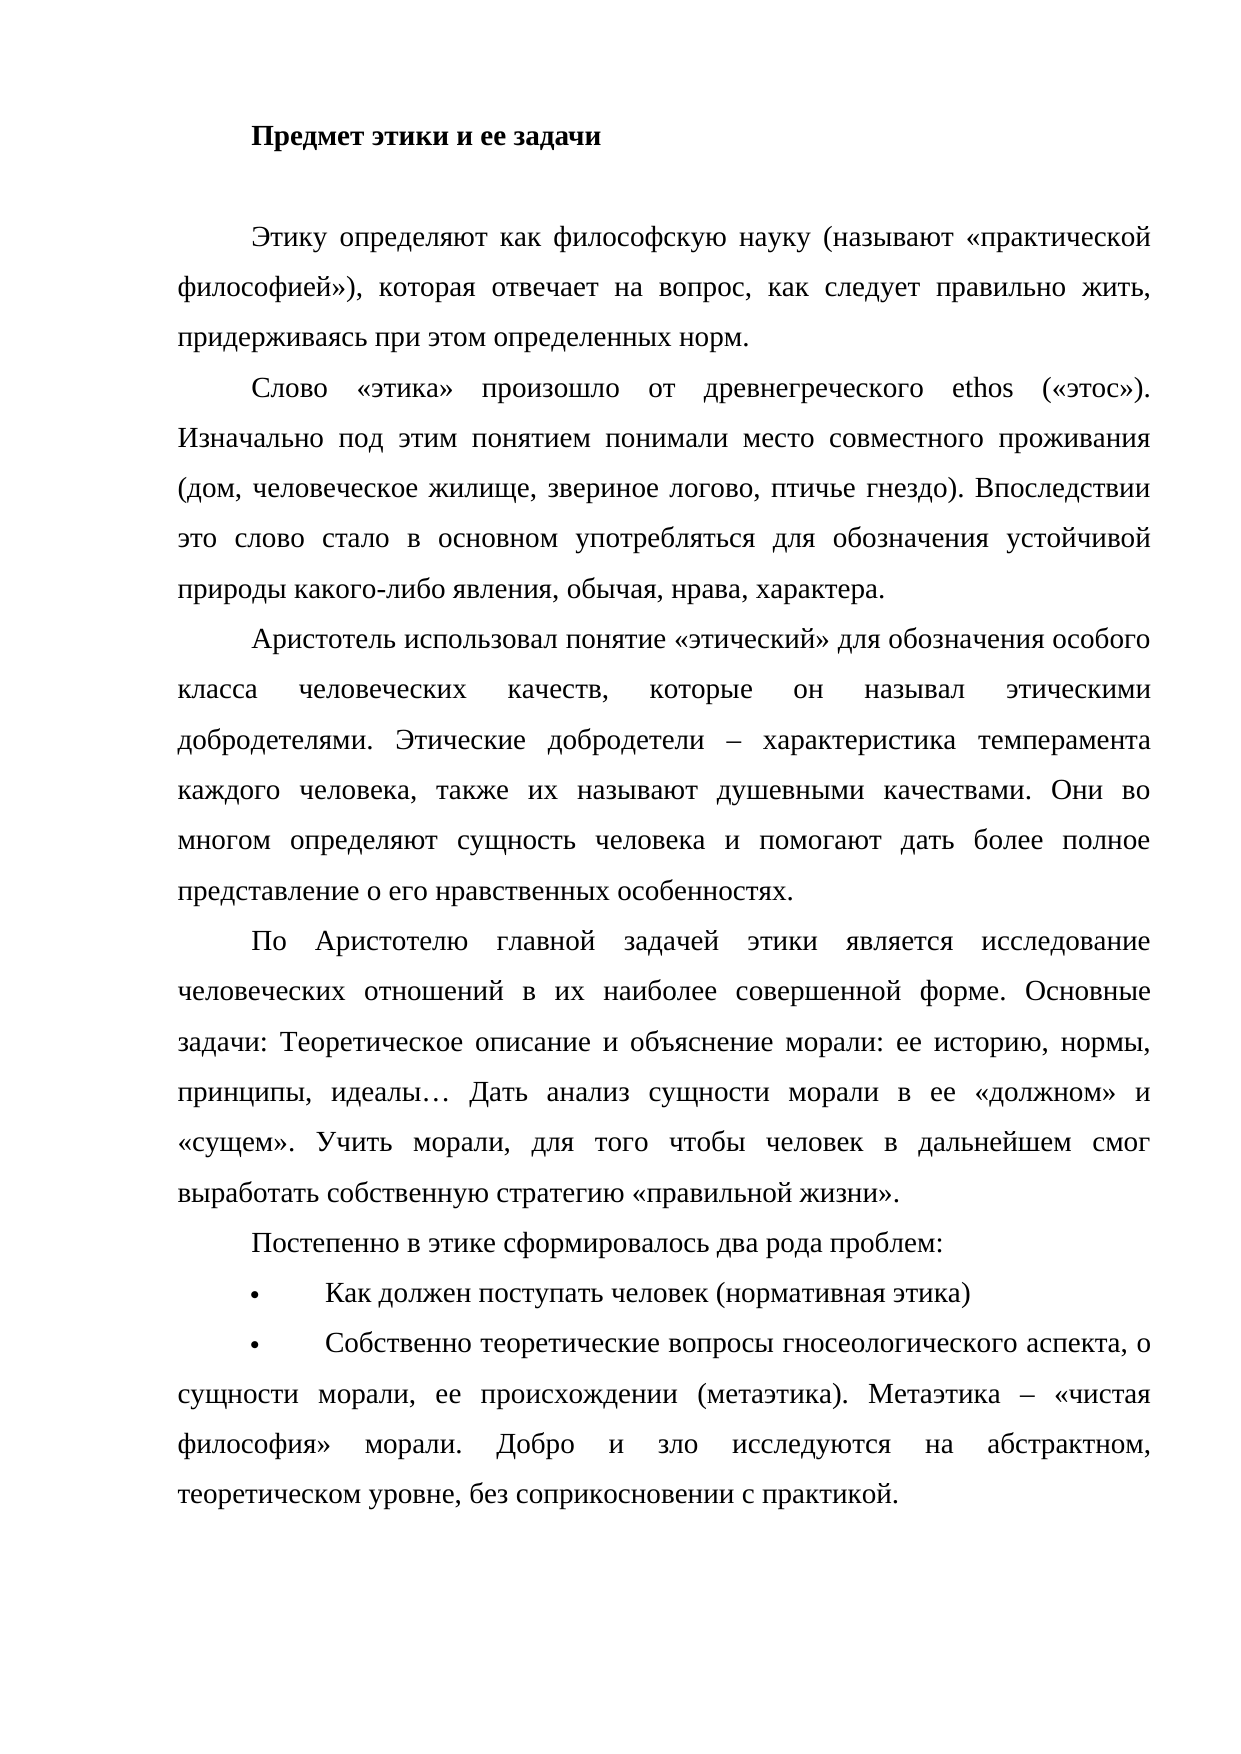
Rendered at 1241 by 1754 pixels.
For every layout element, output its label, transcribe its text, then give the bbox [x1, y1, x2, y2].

list Собственно теоретические вопросы гносеологического аспекта, о сущности морали, ее происхождении (метаэтика). Метаэтика – «чистая философия» морали. Добро и зло исследуются на абстрактном, теоретическом уровне, без соприкосновении с практикой. [177, 1326, 1152, 1510]
text Аристотель использовал понятие «этический» для обозначения особого класса человеческих качеств, которые он называл этическими добродетелями. Этические добродетели – характеристика темперамента каждого человека, также их называют душевными качествами. Они во многом определяют сущность человека и помогают дать более полное представление о его нравственных особенностях. [177, 621, 1152, 906]
text Слово «этика» произошло от древнегреческого ethos («этос»). Изначально под этим понятием понимали место совместного проживания (дом, человеческое жилище, звериное логово, птичье гнездо). Впоследствии это слово стало в основном употребляться для обозначения устойчивой природы какого-либо явления, обычая, нрава, характера. [177, 370, 1152, 604]
list Как должен поступать человек (нормативная этика) [177, 1275, 1152, 1309]
text Постепенно в этике сформировалось два рода проблем: [177, 1225, 1152, 1258]
text По Аристотелю главной задачей этики является исследование человеческих отношений в их наиболее совершенной форме. Основные задачи: Теоретическое описание и объяснение морали: ее историю, нормы, принципы, идеалы… Дать анализ сущности морали в ее «должном» и «сущем». Учить морали, для того чтобы человек в дальнейшем смог выработать собственную стратегию «правильной жизни». [177, 923, 1152, 1208]
subtitle Предмет этики и ее задачи [177, 118, 1152, 152]
text Этику определяют как философскую науку (называют «практической философией»), которая отвечает на вопрос, как следует правильно жить, придерживаясь при этом определенных норм. [177, 219, 1152, 353]
